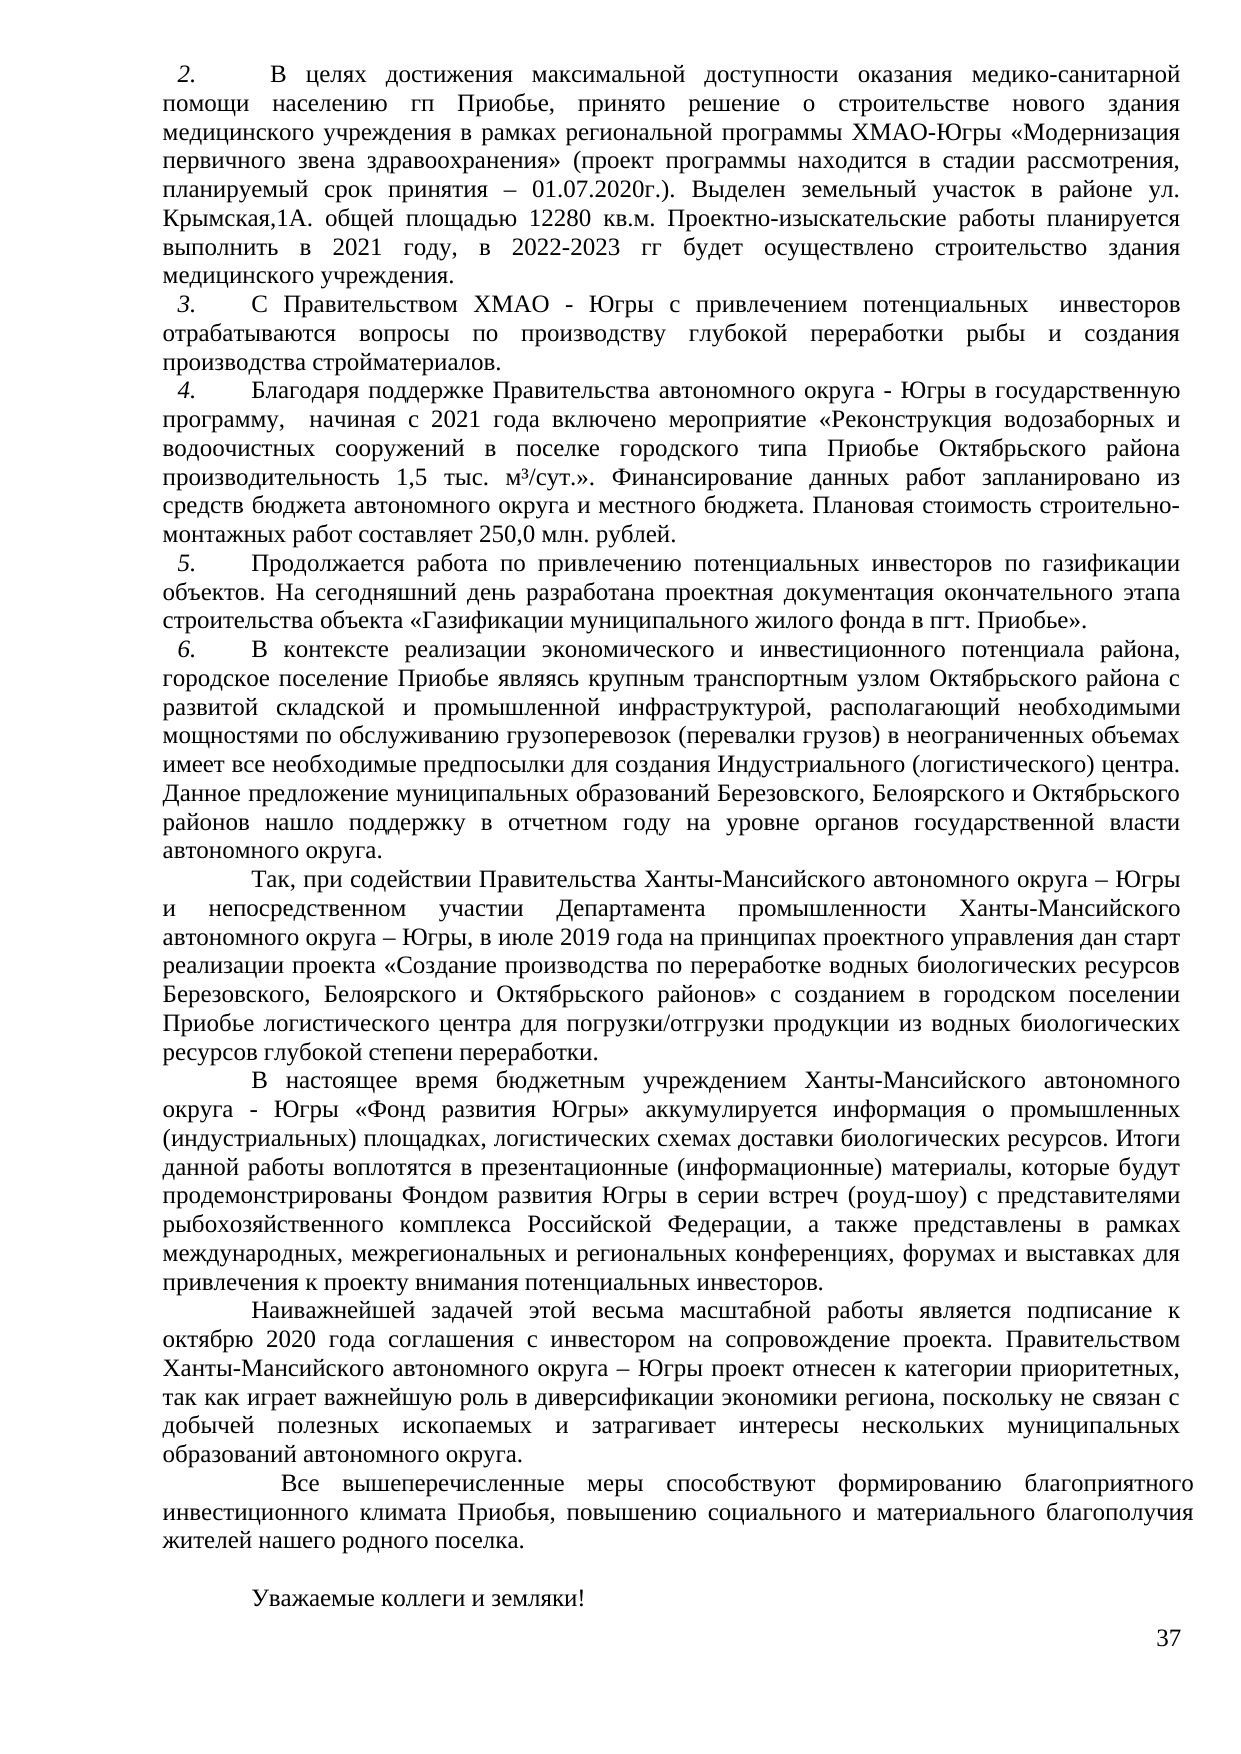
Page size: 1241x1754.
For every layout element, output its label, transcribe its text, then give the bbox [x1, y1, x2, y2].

list С Правительством ХМАО - Югры с привлечением потенциальных инвесторов отрабатываются вопросы по производству глубокой переработки рыбы и создания производства стройматериалов. [162, 289, 1181, 375]
text В настоящее время бюджетным учреждением Ханты-Мансийского автономного округа - Югры «Фонд развития Югры» аккумулируется информация о промышленных (индустриальных) площадках, логистических схемах доставки биологических ресурсов. Итоги данной работы воплотятся в презентационные (информационные) материалы, которые будут продемонстрированы Фондом развития Югры в серии встреч (роуд-шоу) с представителями рыбохозяйственного комплекса Российской Федерации, а также представлены в рамках международных, межрегиональных и региональных конференциях, форумах и выставках для привлечения к проекту внимания потенциальных инвесторов. [162, 1065, 1181, 1295]
text Уважаемые коллеги и земляки! [162, 1583, 1181, 1612]
text Наиважнейшей задачей этой весьма масштабной работы является подписание к октябрю 2020 года соглашения с инвестором на сопровождение проекта. Правительством Ханты-Мансийского автономного округа – Югры проект отнесен к категории приоритетных, так как играет важнейшую роль в диверсификации экономики региона, поскольку не связан с добычей полезных ископаемых и затрагивает интересы нескольких муниципальных образований автономного округа. [162, 1295, 1181, 1468]
list В контексте реализации экономического и инвестиционного потенциала района, городское поселение Приобье являясь крупным транспортным узлом Октябрьского района с развитой складской и промышленной инфраструктурой, располагающий необходимыми мощностями по обслуживанию грузоперевозок (перевалки грузов) в неограниченных объемах имеет все необходимые предпосылки для создания Индустриального (логистического) центра. Данное предложение муниципальных образований Березовского, Белоярского и Октябрьского районов нашло поддержку в отчетном году на уровне органов государственной власти автономного округа. [162, 634, 1181, 864]
list Продолжается работа по привлечению потенциальных инвесторов по газификации объектов. На сегодняшний день разработана проектная документация окончательного этапа строительства объекта «Газификации муниципального жилого фонда в пгт. Приобье». [162, 548, 1181, 634]
text Все вышеперечисленные меры способствуют формированию благоприятного инвестиционного климата Приобья, повышению социального и материального благополучия жителей нашего родного поселка. [162, 1468, 1194, 1554]
list В целях достижения максимальной доступности оказания медико-санитарной помощи населению гп Приобье, принято решение о строительстве нового здания медицинского учреждения в рамках региональной программы ХМАО-Югры «Модернизация первичного звена здравоохранения» (проект программы находится в стадии рассмотрения, планируемый срок принятия – 01.07.2020г.). Выделен земельный участок в районе ул. Крымская,1А. общей площадью 12280 кв.м. Проектно-изыскательские работы планируется выполнить в 2021 году, в 2022-2023 гг будет осуществлено строительство здания медицинского учреждения. [162, 59, 1181, 289]
text Так, при содействии Правительства Ханты-Мансийского автономного округа – Югры и непосредственном участии Департамента промышленности Ханты-Мансийского автономного округа – Югры, в июле 2019 года на принципах проектного управления дан старт реализации проекта «Создание производства по переработке водных биологических ресурсов Березовского, Белоярского и Октябрьского районов» с созданием в городском поселении Приобье логистического центра для погрузки/отгрузки продукции из водных биологических ресурсов глубокой степени переработки. [162, 864, 1181, 1065]
list Благодаря поддержке Правительства автономного округа - Югры в государственную программу, начиная с 2021 года включено мероприятие «Реконструкция водозаборных и водоочистных сооружений в поселке городского типа Приобье Октябрьского района производительность 1,5 тыс. м³/сут.». Финансирование данных работ запланировано из средств бюджета автономного округа и местного бюджета. Плановая стоимость строительно-монтажных работ составляет 250,0 млн. рублей. [162, 375, 1181, 548]
